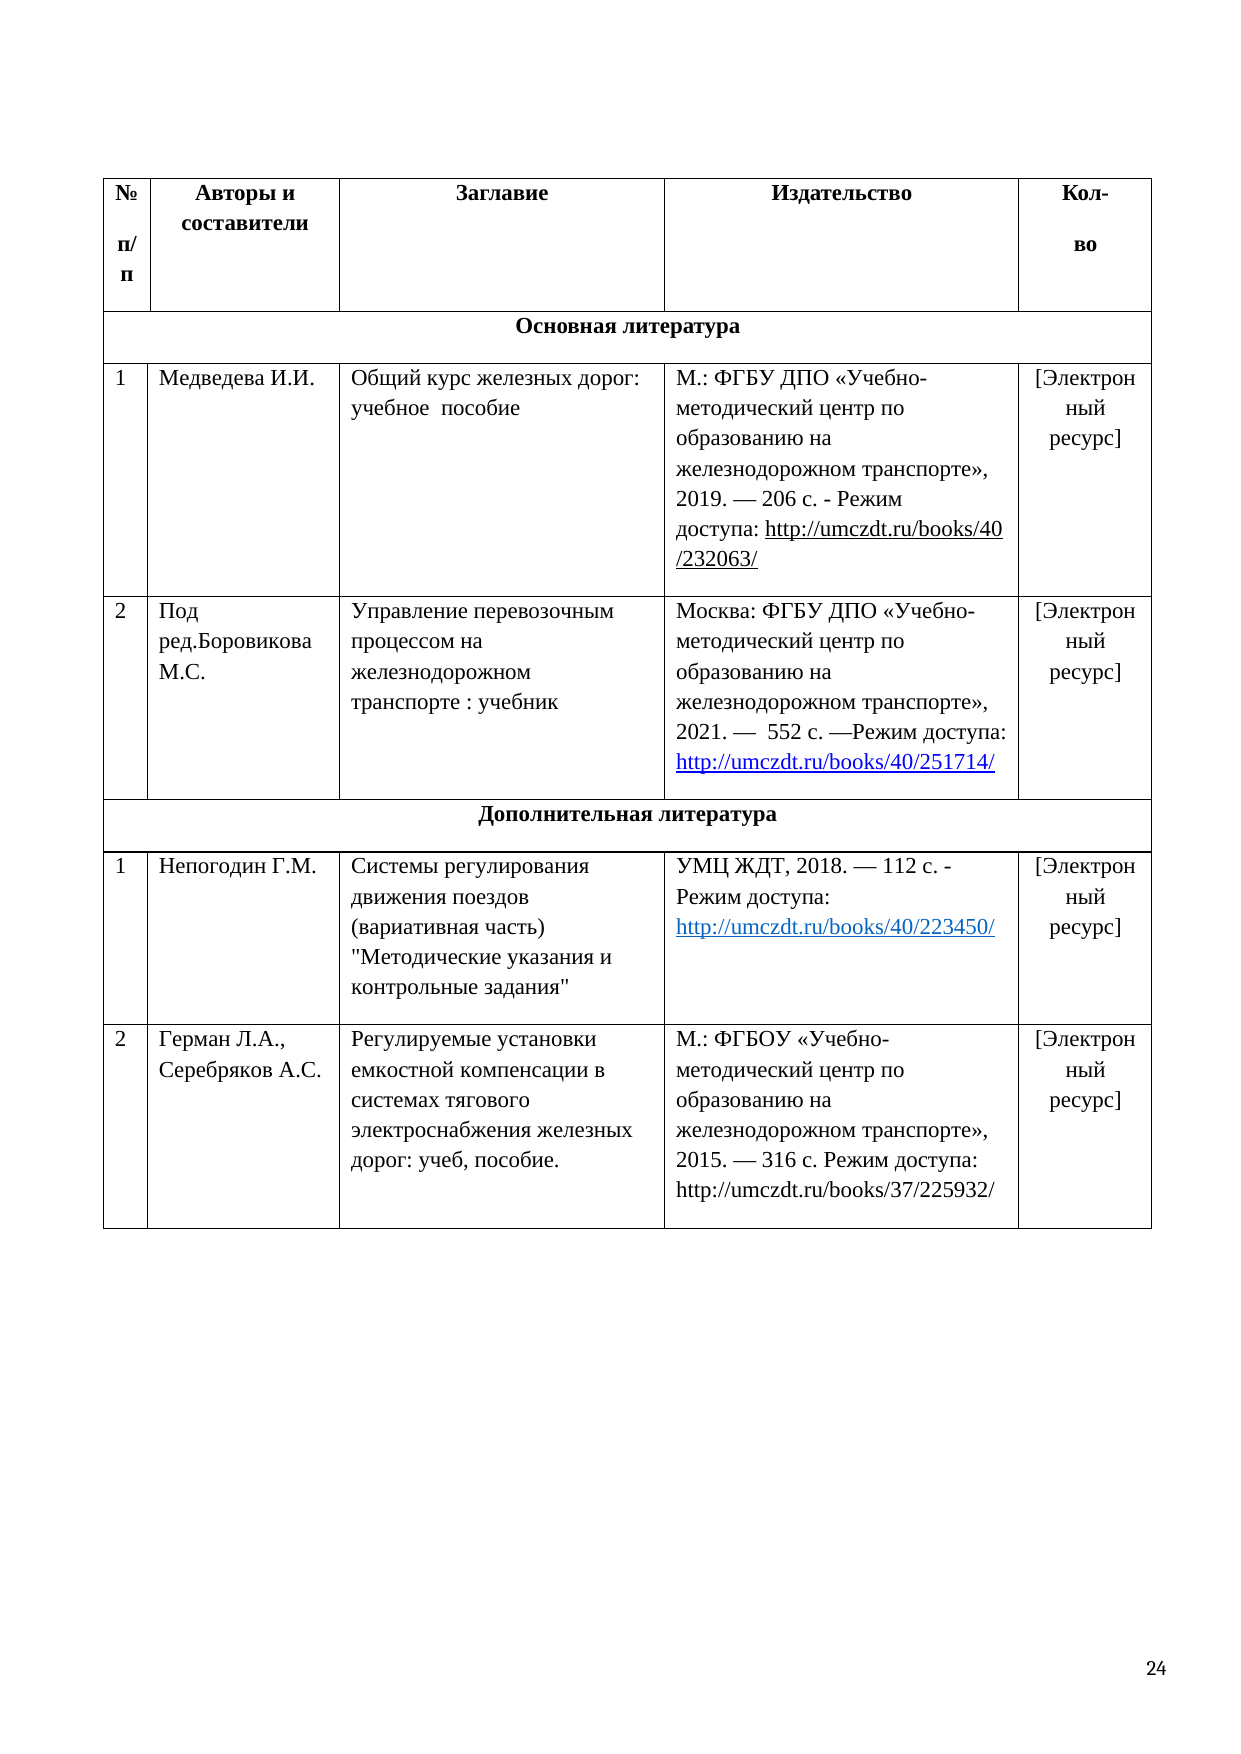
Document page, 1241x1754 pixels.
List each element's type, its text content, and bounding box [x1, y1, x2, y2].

table_cell [Электронный ресурс] [1019, 853, 1151, 1024]
table_cell Основная литература [104, 312, 1151, 363]
table_cell Непогодин Г.М. [148, 853, 339, 1024]
table_cell Управление перевозочным процессом на железнодорожном транспорте : учебник [340, 597, 664, 799]
table_cell [Электронный ресурс] [1019, 1025, 1151, 1227]
table_cell 1 [104, 853, 147, 1024]
table_cell 2 [104, 1025, 147, 1227]
table_cell Общий курс железных дорог: учебное пособие [340, 364, 664, 596]
table_cell Москва: ФГБУ ДПО «Учебно-методический центр по образованию на железнодорожном транспорте», 2021. — 552 с. —Режим доступа: http://umczdt.ru/books/40/251714/ [665, 597, 1018, 799]
table_cell 1 [104, 364, 147, 596]
table_cell Регулируемые установки емкостной компенсации в системах тягового электроснабжения железных дорог: учеб, пособие. [340, 1025, 664, 1227]
table_header Авторы и составители [151, 179, 339, 311]
table_cell Герман Л.А., Серебряков А.С. [148, 1025, 339, 1227]
table_header Издательство [665, 179, 1018, 311]
table_cell М.: ФГБУ ДПО «Учебно-методический центр по образованию на железнодорожном транспорте», 2019. — 206 с. - Режим доступа: http://umczdt.ru/books/40/232063/ [665, 364, 1018, 596]
table_header Кол- во [1019, 179, 1151, 311]
table_cell Системы регулирования движения поездов (вариативная часть) "Методические указания и контрольные задания" [340, 853, 664, 1024]
table_cell [Электронный ресурс] [1019, 597, 1151, 799]
table_cell Дополнительная литература [104, 800, 1151, 851]
table_cell Под ред.Боровикова М.С. [148, 597, 339, 799]
table_cell Медведева И.И. [148, 364, 339, 596]
table_cell [Электронный ресурс] [1019, 364, 1151, 596]
table_cell УМЦ ЖДТ, 2018. — 112 c. - Режим доступа: http://umczdt.ru/books/40/223450/ [665, 853, 1018, 1024]
table_cell М.: ФГБОУ «Учебно-методический центр по образованию на железнодорожном транспорте», 2015. — 316 с. Режим доступа: http://umczdt.ru/books/37/225932/ [665, 1025, 1018, 1227]
table_header № п/п [104, 179, 150, 311]
table_cell 2 [104, 597, 147, 799]
table_header Заглавие [340, 179, 664, 311]
